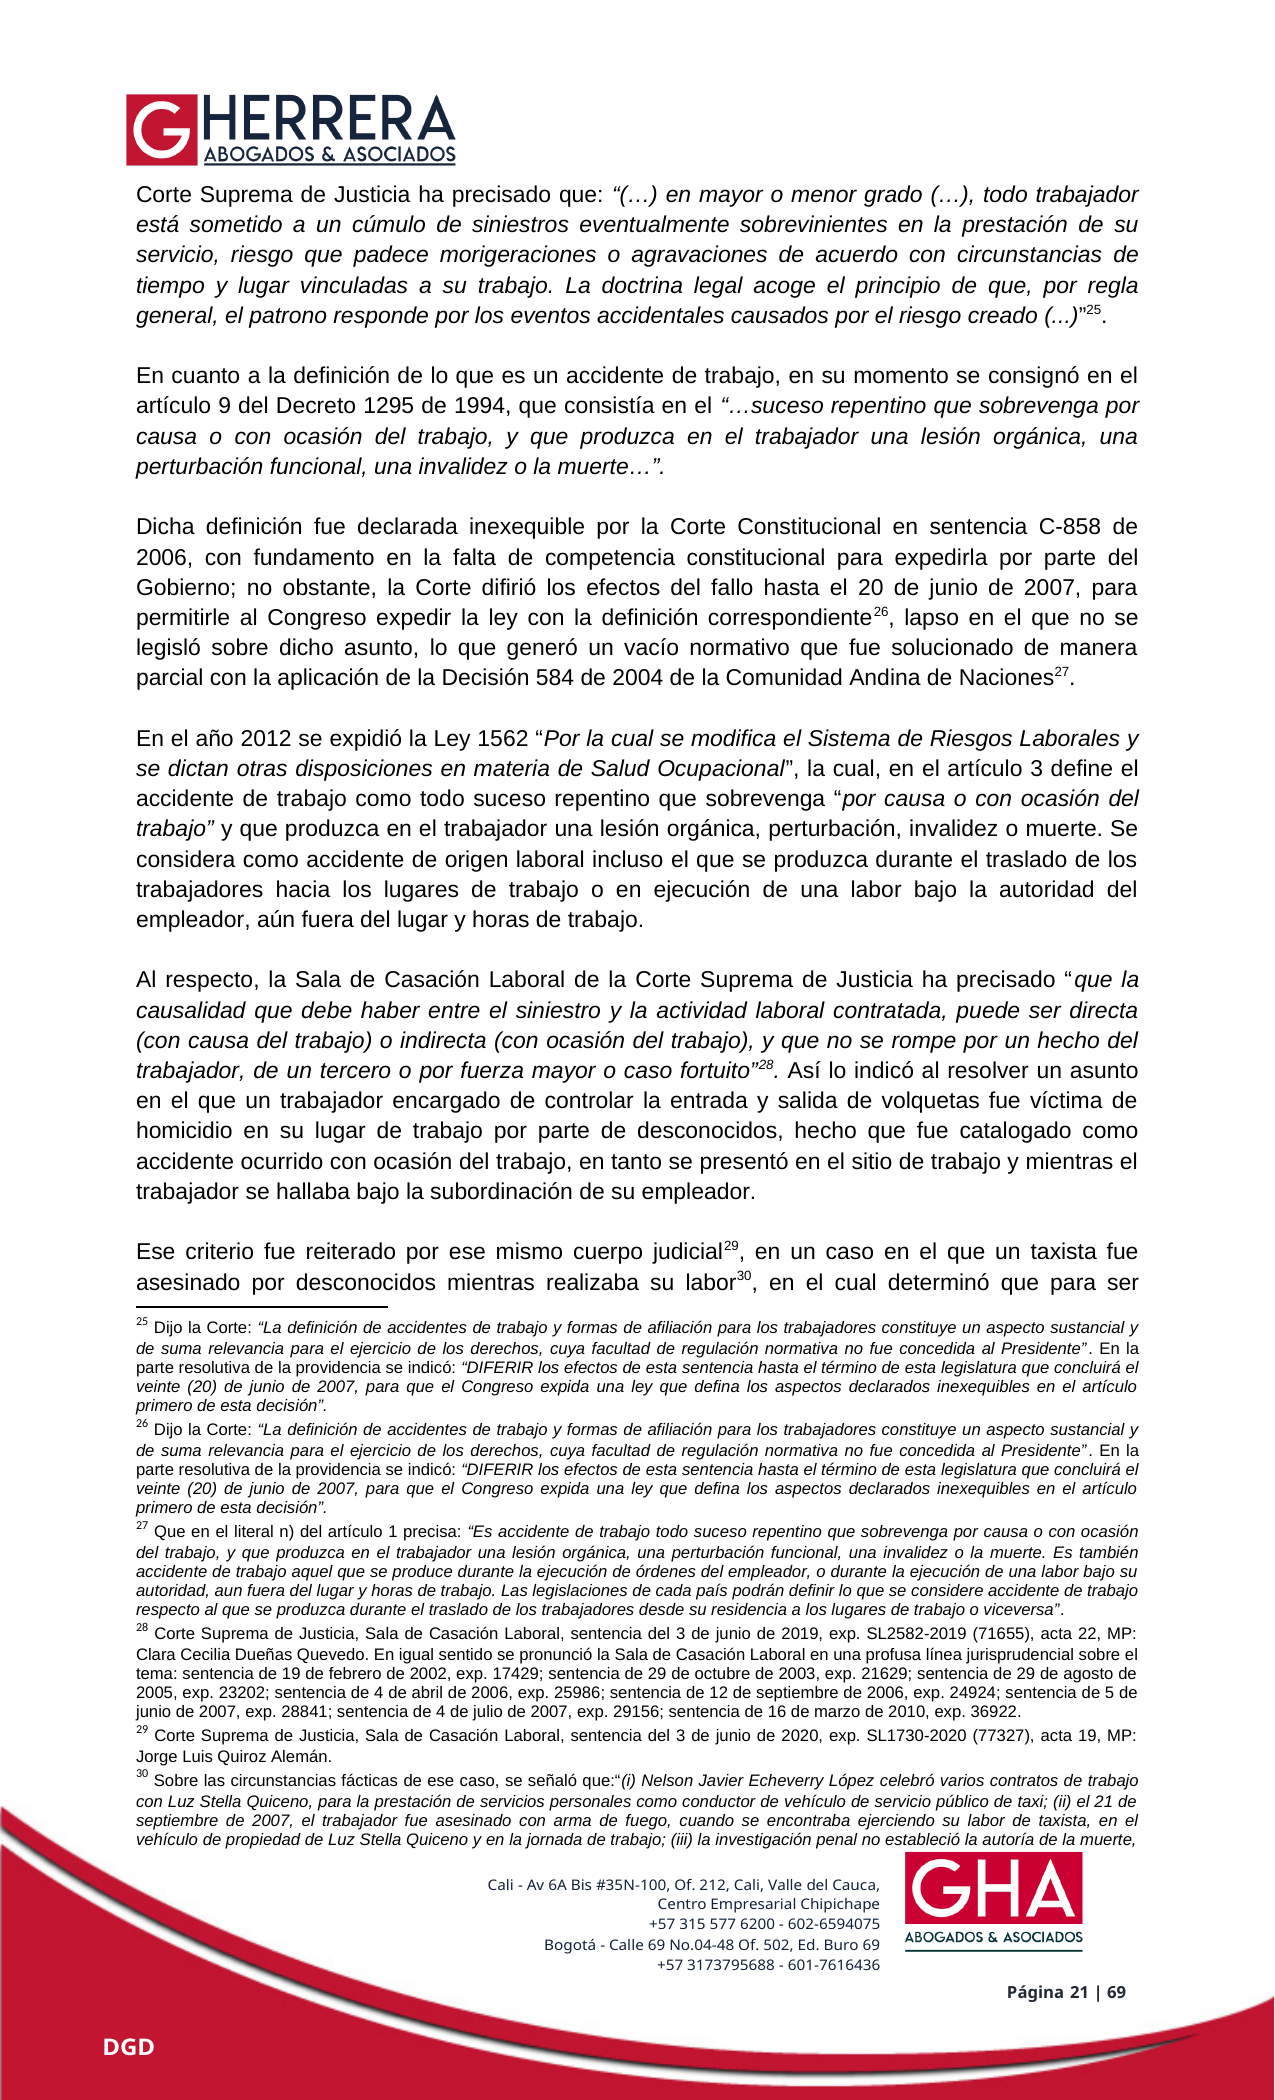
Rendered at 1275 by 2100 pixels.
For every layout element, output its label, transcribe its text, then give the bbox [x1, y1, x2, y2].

text Ese criterio fue reiterado por ese mismo cuerpo judicial, en un caso en el que un taxista fue asesinado por desconocidos mientras realizaba su labor, en el cual determinó que para ser calificado como de origen laboral, el hecho debía enmarcarse en el riesgo ocupacional creado por el empleador, esto es, que debía sobrevenir por causa o con ocasión de la actividad laboral, lo que constituye el nexo causal para la calificación del origen, por manera que, en la medida que el afiliado se encontraba ejecutando la actividad laboral para la que fue contratado, en el horario habitual de trabajo, bajo la autoridad de su empleadora, el infortunio tuvo origen profesional, sin que en ese caso la ARL hubiera demostrado la ruptura del nexo causal, esto es, una causa u origen distintos. [136, 1238, 1139, 1295]
picture [109, 75, 472, 185]
picture [0, 1793, 1275, 2100]
text Al respecto, la Sala de Casación Laboral de la Corte Suprema de Justicia ha precisado “que la causalidad que debe haber entre el siniestro y la actividad laboral contratada, puede ser directa (con causa del trabajo) o indirecta (con ocasión del trabajo), y que no se rompe por un hecho del trabajador, de un tercero o por fuerza mayor o caso fortuito”. Así lo indicó al resolver un asunto en el que un trabajador encargado de controlar la entrada y salida de volquetas fue víctima de homicidio en su lugar de trabajo por parte de desconocidos, hecho que fue catalogado como accidente ocurrido con ocasión del trabajo, en tanto se presentó en el sitio de trabajo y mientras el trabajador se hallaba bajo la subordinación de su empleador. [136, 966, 1139, 1204]
text Dicha definición fue declarada inexequible por la Corte Constitucional en sentencia C-858 de 2006, con fundamento en la falta de competencia constitucional para expedirla por parte del Gobierno; no obstante, la Corte difirió los efectos del fallo hasta el 20 de junio de 2007, para permitirle al Congreso expedir la ley con la definición correspondiente, lapso en el que no se legisló sobre dicho asunto, lo que generó un vacío normativo que fue solucionado de manera parcial con la aplicación de la Decisión 584 de 2004 de la Comunidad Andina de Naciones. [136, 513, 1139, 691]
text En el año 2012 se expidió la Ley 1562 “Por la cual se modifica el Sistema de Riesgos Laborales y se dictan otras disposiciones en materia de Salud Ocupacional”, la cual, en el artículo 3 define el accidente de trabajo como todo suceso repentino que sobrevenga “por causa o con ocasión del trabajo” y que produzca en el trabajador una lesión orgánica, perturbación, invalidez o muerte. Se considera como accidente de origen laboral incluso el que se produzca durante el traslado de los trabajadores hacia los lugares de trabajo o en ejecución de una labor bajo la autoridad del empleador, aún fuera del lugar y horas de trabajo. [136, 725, 1139, 932]
text Sobre los riesgos a los que se someten los trabajadores atendiendo a la naturaleza de su oficio, la Corte Suprema de Justicia ha precisado que: “(…) en mayor o menor grado (…), todo trabajador está sometido a un cúmulo de siniestros eventualmente sobrevinientes en la prestación de su servicio, riesgo que padece morigeraciones o agravaciones de acuerdo con circunstancias de tiempo y lugar vinculadas a su trabajo. La doctrina legal acoge el principio de que, por regla general, el patrono responde por los eventos accidentales causados por el riesgo creado (...)”. [136, 181, 1139, 328]
text En cuanto a la definición de lo que es un accidente de trabajo, en su momento se consignó en el artículo 9 del Decreto 1295 de 1994, que consistía en el “…suceso repentino que sobrevenga por causa o con ocasión del trabajo, y que produzca en el trabajador una lesión orgánica, una perturbación funcional, una invalidez o la muerte…”. [136, 362, 1139, 479]
